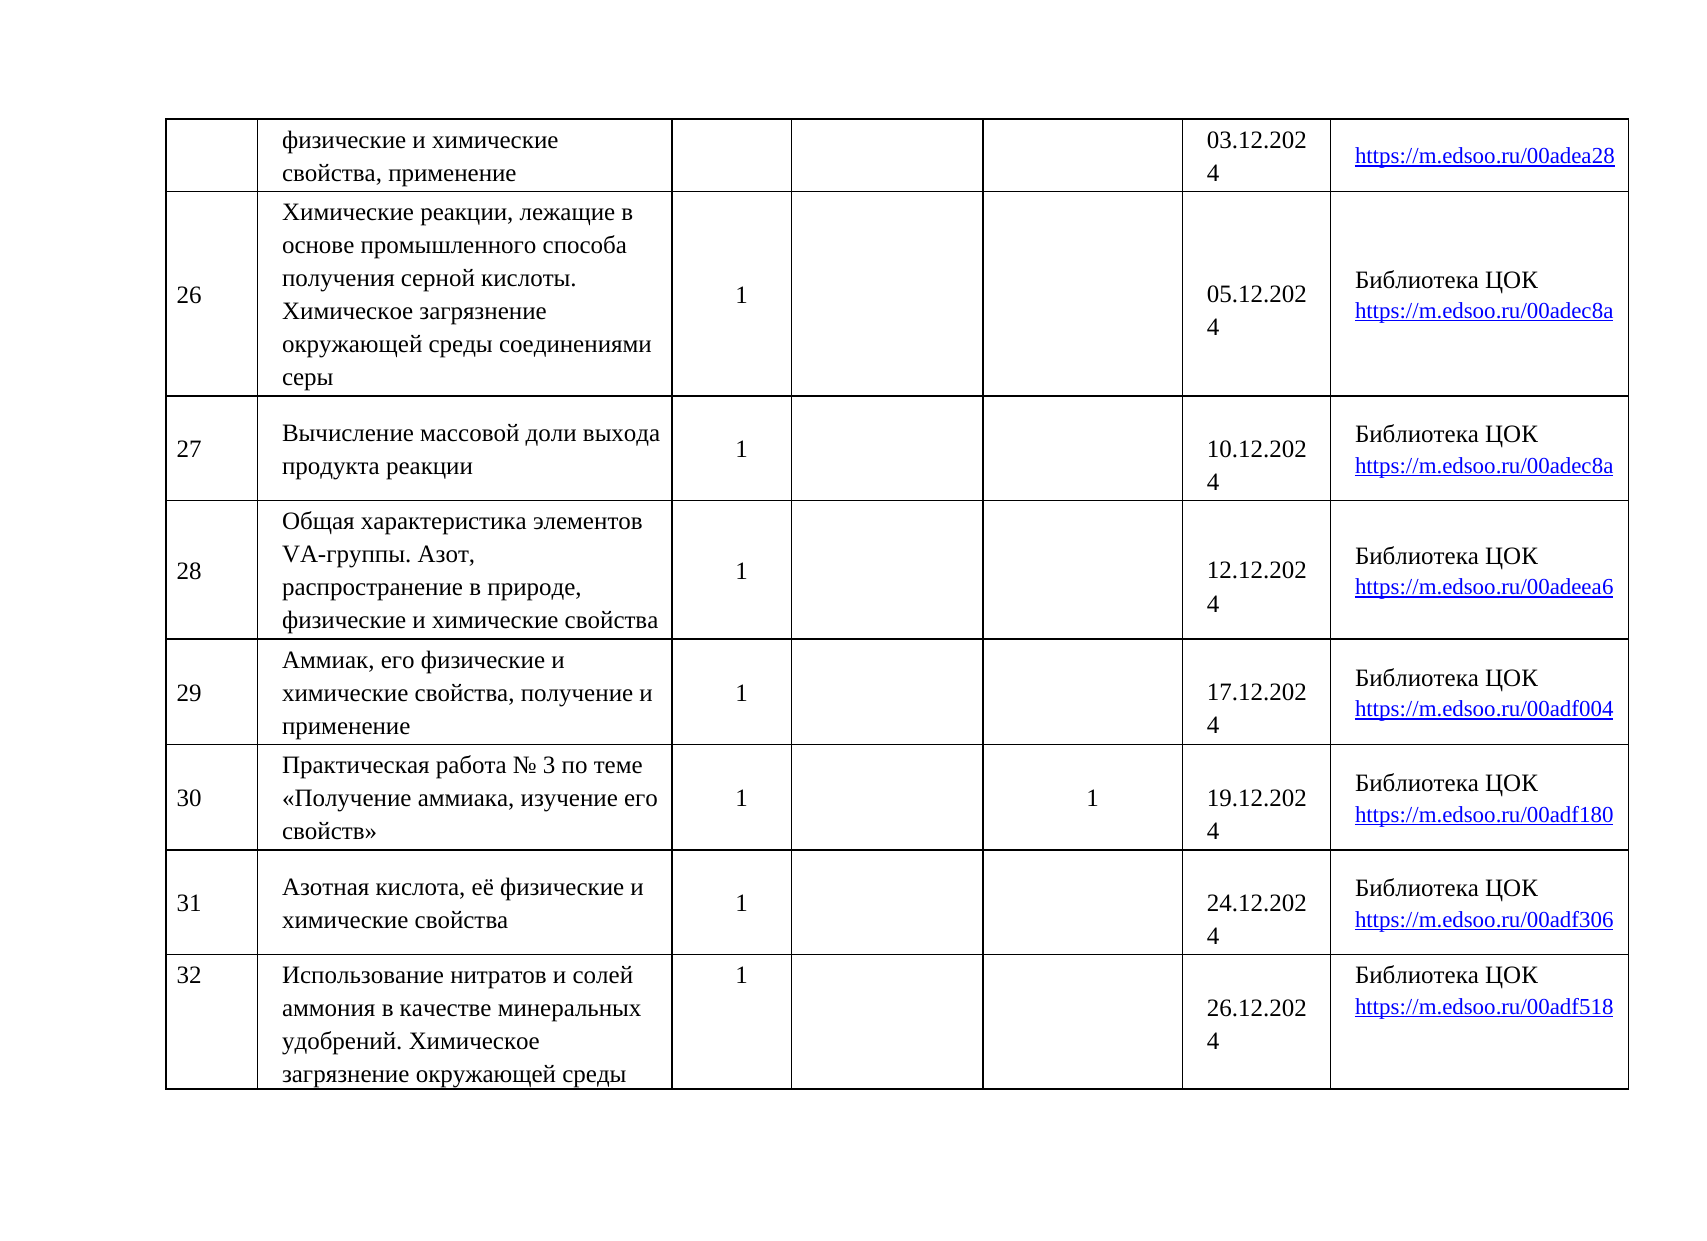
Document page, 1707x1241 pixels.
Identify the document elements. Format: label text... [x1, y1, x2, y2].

table_cell 1 [673, 120, 791, 191]
table_cell 31 [167, 851, 257, 954]
table_cell 29 [167, 640, 257, 743]
table_cell Библиотека ЦОК https://m.edsoo.ru/00adeea6 [1331, 501, 1628, 638]
table_cell Химические реакции, лежащие в основе промышленного способа получения серной кислоты. Химическое загрязнение окружающей среды соединениями серы [258, 192, 671, 395]
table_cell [1331, 955, 1628, 1088]
table_cell [984, 501, 1182, 638]
table_cell 05.12.2024 [1183, 192, 1330, 395]
table_cell [792, 501, 982, 638]
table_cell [258, 120, 671, 191]
table_cell [792, 192, 982, 395]
table_cell Аммиак, его физические и химические свойства, получение и применение [258, 640, 671, 743]
table_cell [984, 640, 1182, 743]
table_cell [1331, 120, 1628, 191]
table_cell 1 [673, 640, 791, 743]
table_cell 26 [167, 192, 257, 395]
table_cell [792, 955, 982, 1088]
table_cell 1 [673, 955, 791, 1088]
table_cell 26.12.2024 [1183, 955, 1330, 1088]
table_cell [258, 955, 671, 1088]
table_cell 27 [167, 397, 257, 500]
table_cell 1 [673, 501, 791, 638]
table_cell Общая характеристика элементов VА-группы. Азот, распространение в природе, физические и химические свойства [258, 501, 671, 638]
table_cell [792, 745, 982, 849]
table_cell 1 [673, 397, 791, 500]
table_cell 1 [673, 851, 791, 954]
table_cell [792, 640, 982, 743]
table_cell [984, 851, 1182, 954]
table_cell Азотная кислота, её физические и химические свойства [258, 851, 671, 954]
table_cell 17.12.2024 [1183, 640, 1330, 743]
table_cell [984, 955, 1182, 1088]
table_cell [984, 120, 1182, 191]
table_cell 03.12.2024 [1183, 120, 1330, 191]
table_cell 24.12.2024 [1183, 851, 1330, 954]
table_cell [792, 397, 982, 500]
table_cell Библиотека ЦОК https://m.edsoo.ru/00adf306 [1331, 851, 1628, 954]
table_cell [792, 851, 982, 954]
table_cell 19.12.2024 [1183, 745, 1330, 849]
table_cell 10.12.2024 [1183, 397, 1330, 500]
table_cell 32 [167, 955, 257, 1088]
table_cell Библиотека ЦОК https://m.edsoo.ru/00adf004 [1331, 640, 1628, 743]
table_cell [984, 397, 1182, 500]
table_cell [984, 192, 1182, 395]
table_cell 12.12.2024 [1183, 501, 1330, 638]
table_cell Вычисление массовой доли выхода продукта реакции [258, 397, 671, 500]
table_cell [792, 120, 982, 191]
table_cell Практическая работа № 3 по теме «Получение аммиака, изучение его свойств» [258, 745, 671, 849]
table_cell 28 [167, 501, 257, 638]
table_cell Библиотека ЦОК https://m.edsoo.ru/00adec8a [1331, 192, 1628, 395]
table_cell Библиотека ЦОК https://m.edsoo.ru/00adec8a [1331, 397, 1628, 500]
table_cell Библиотека ЦОК https://m.edsoo.ru/00adf180 [1331, 745, 1628, 849]
table_cell 30 [167, 745, 257, 849]
table_cell 1 [673, 745, 791, 849]
table_cell 25 [167, 120, 257, 191]
table_cell 1 [673, 192, 791, 395]
table_cell 1 [984, 745, 1182, 849]
